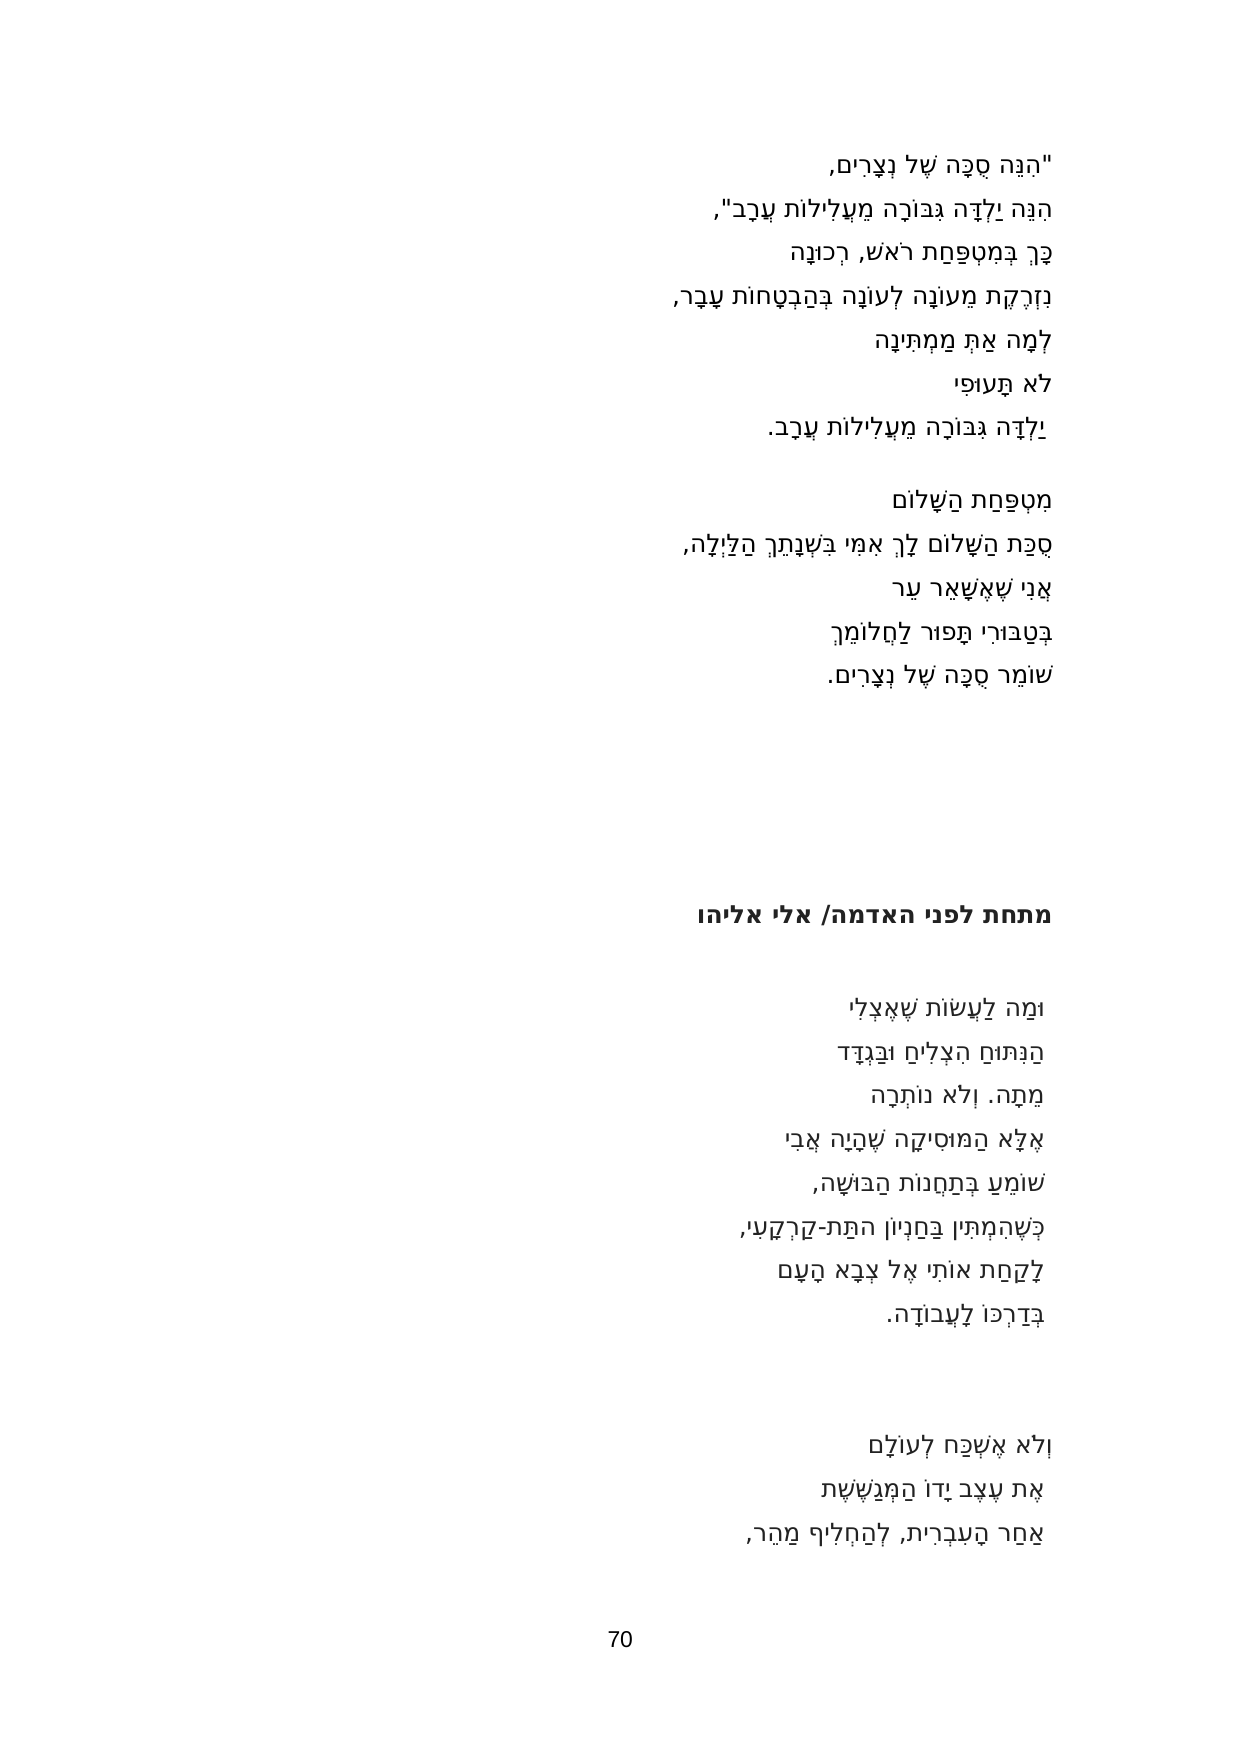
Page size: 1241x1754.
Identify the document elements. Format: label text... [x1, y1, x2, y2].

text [187, 900, 1053, 1547]
text מִטְפַּחַת הַשָּׁלוֹם סֻכַּת הַשָּׁלוֹם לָךְ אִמִּי בִּשְׁנָתֵךְ הַלַּיְלָה, אֲנִי שֶׁאֶשָּׁאֵר עֵר בְּטַבּוּרִי תָּפוּר לַחֲלוֹמֵךְ שׁוֹמֵר סֻכָּה שֶׁל נְצָרִים. [187, 485, 1053, 689]
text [187, 150, 1053, 442]
